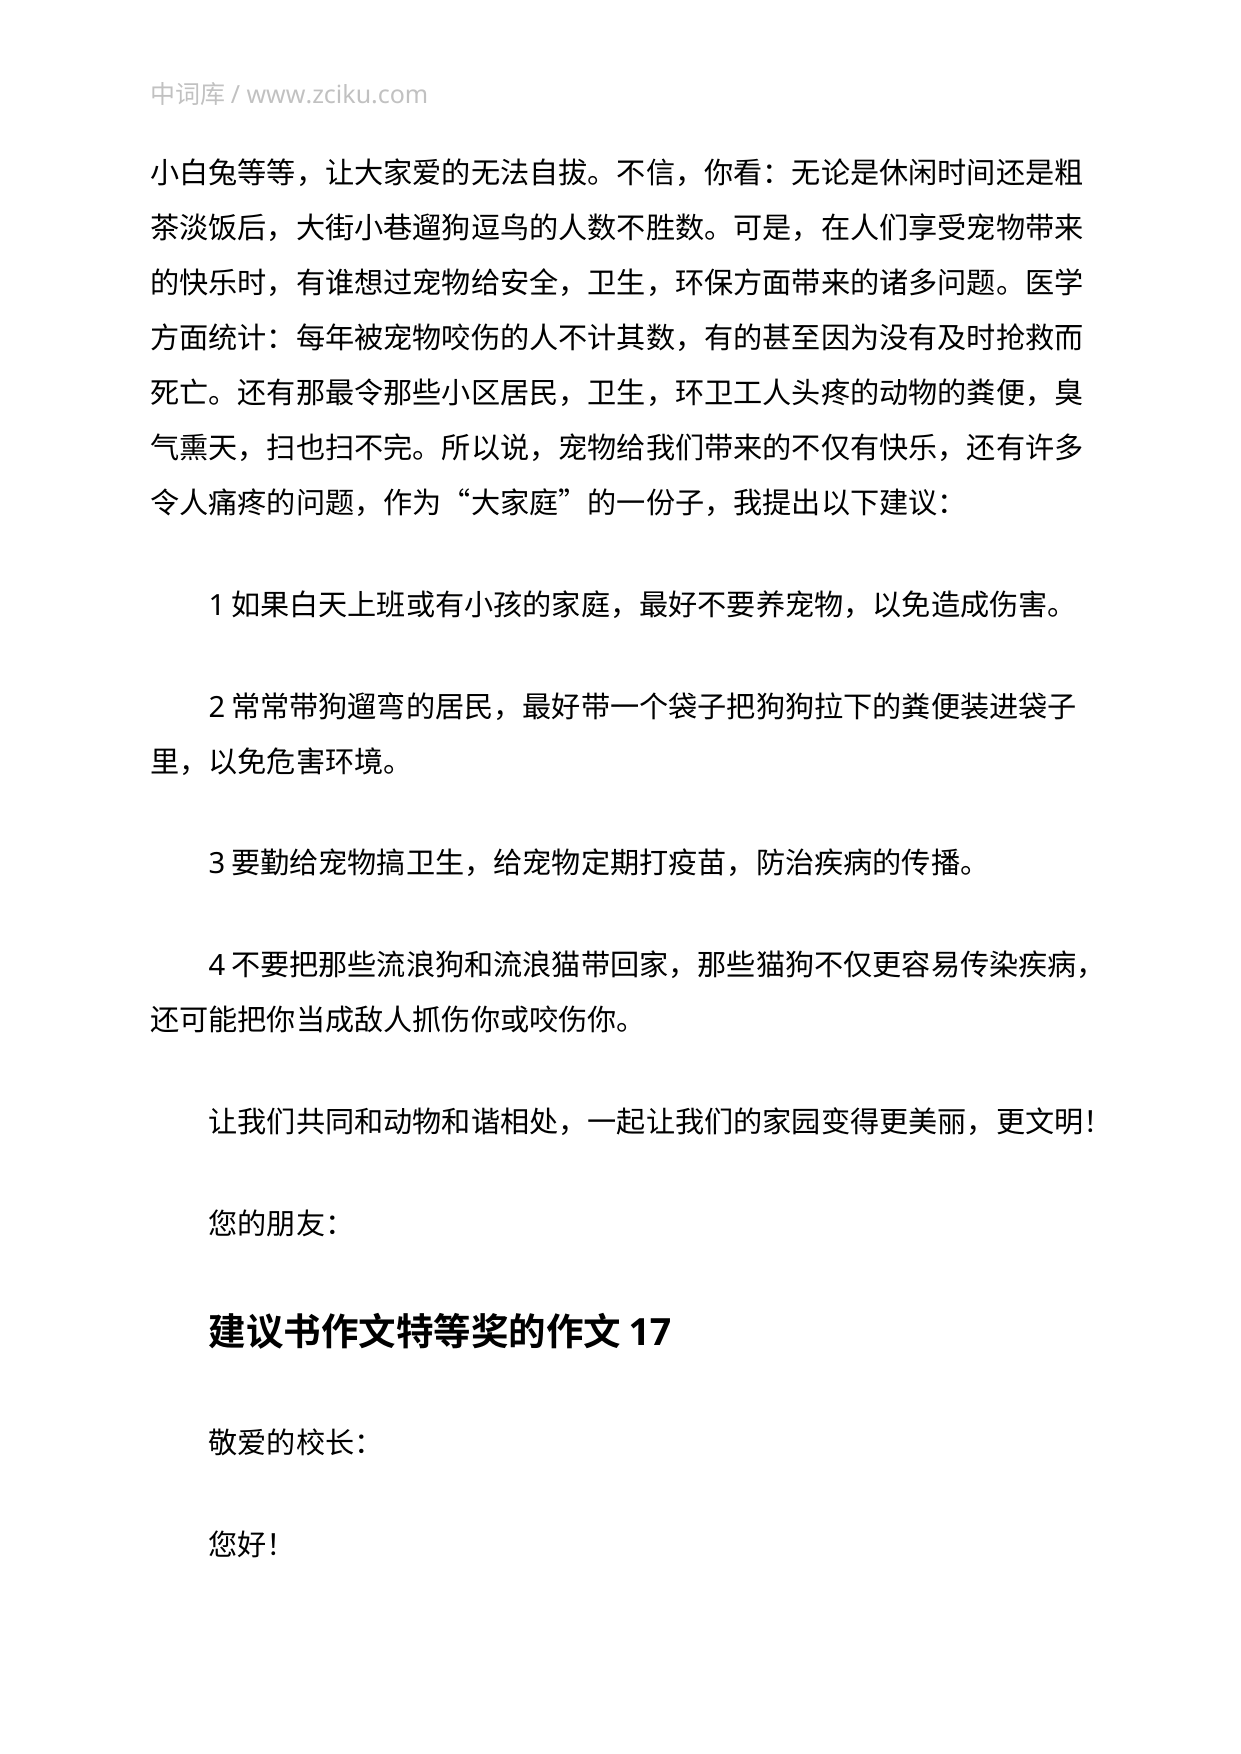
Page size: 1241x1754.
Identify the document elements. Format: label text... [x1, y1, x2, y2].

text 3要勤给宠物搞卫生，给宠物定期打疫苗，防治疾病的传播。 [150, 840, 1090, 882]
text 您的朋友： [150, 1200, 1090, 1243]
text 1如果白天上班或有小孩的家庭，最好不要养宠物，以免造成伤害。 [150, 581, 1090, 623]
text 让我们共同和动物和谐相处，一起让我们的家园变得更美丽，更文明！ [150, 1099, 1090, 1141]
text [150, 150, 1090, 522]
text 敬爱的校长： [150, 1420, 1090, 1462]
text 建议书作文特等奖的作文17 [150, 1302, 1090, 1357]
text 您好！ [150, 1522, 1090, 1564]
text 2常常带狗遛弯的居民，最好带一个袋子把狗狗拉下的粪便装进袋子里，以免危害环境。 [150, 683, 1090, 780]
text 4不要把那些流浪狗和流浪猫带回家，那些猫狗不仅更容易传染疾病，还可能把你当成敌人抓伤你或咬伤你。 [150, 942, 1090, 1039]
